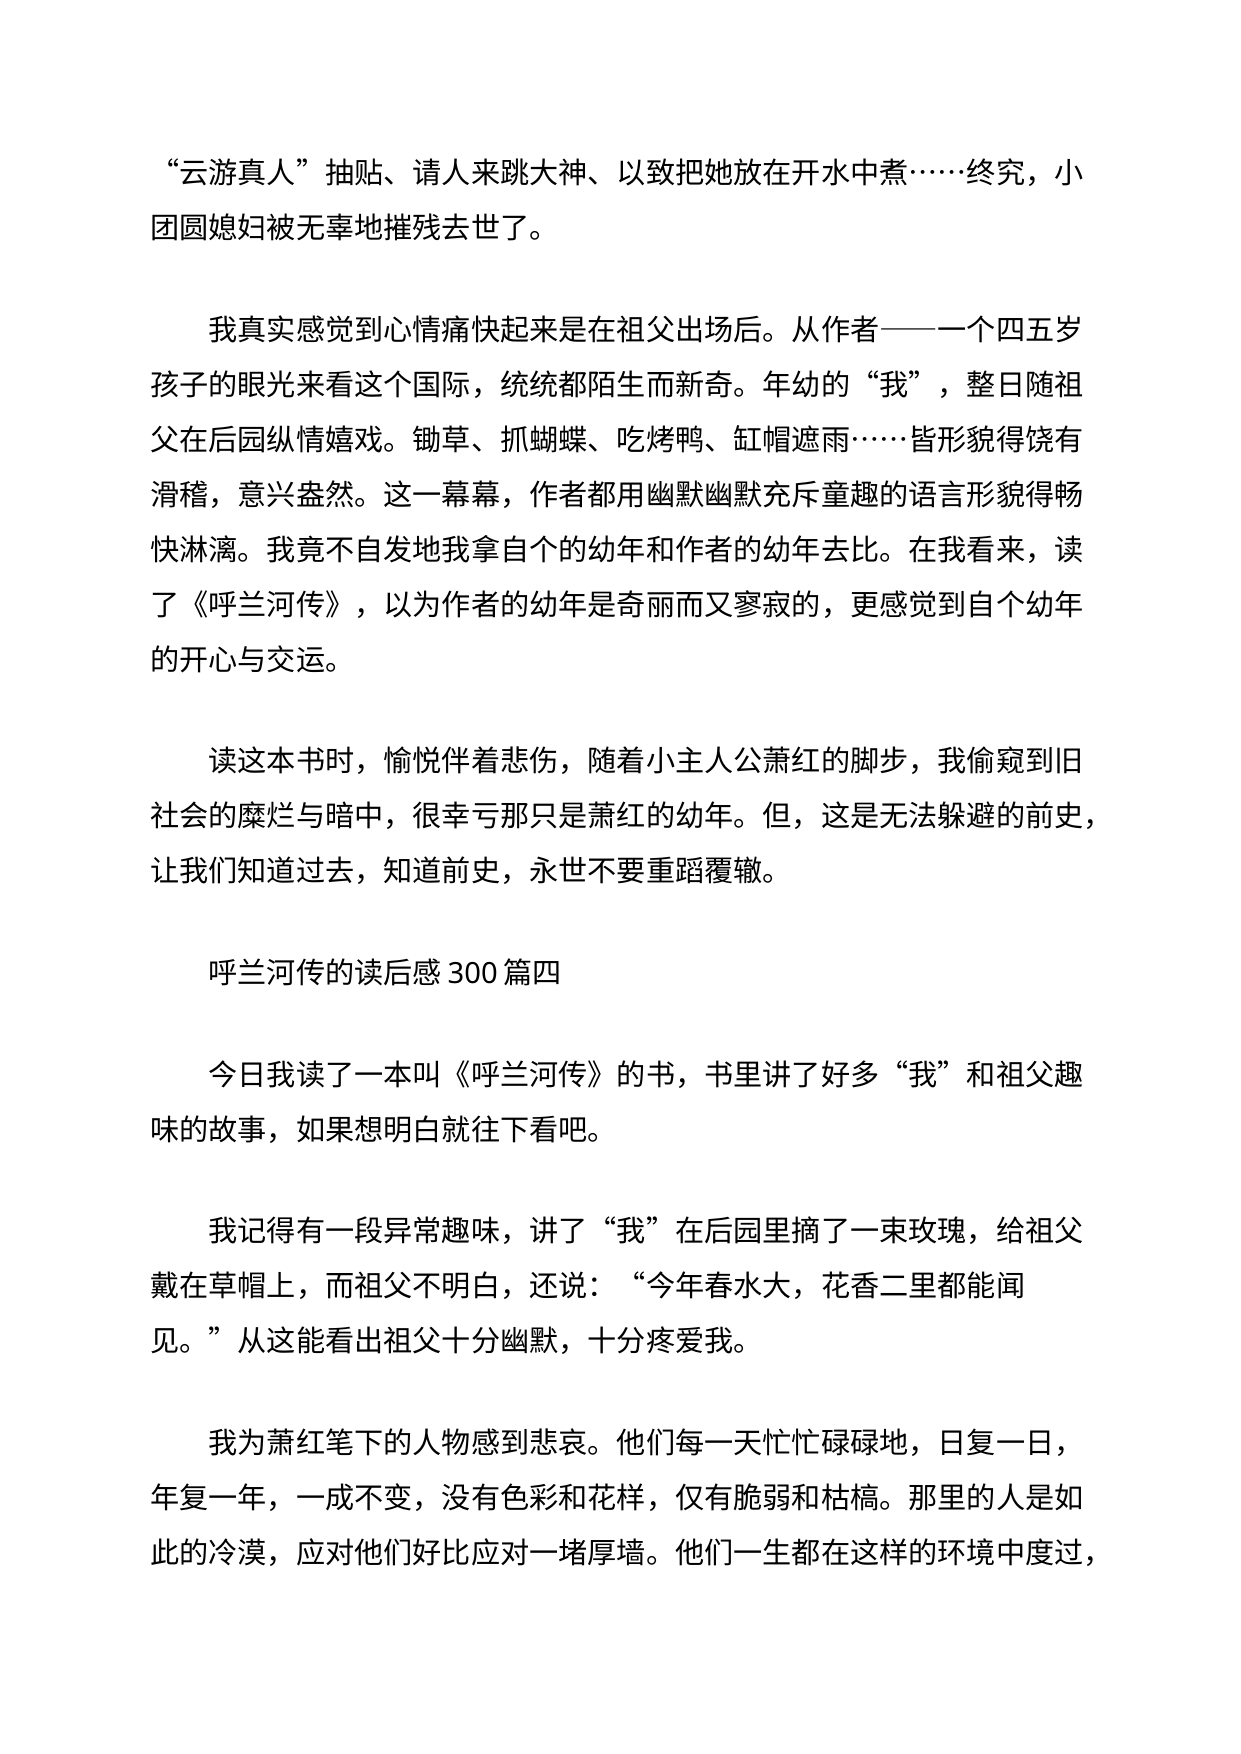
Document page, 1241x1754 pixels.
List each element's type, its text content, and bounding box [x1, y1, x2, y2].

text 今日我读了一本叫《呼兰河传》的书，书里讲了好多“我”和祖父趣味的故事，如果想明白就往下看吧。 [150, 1051, 1090, 1148]
text 读这本书时，愉悦伴着悲伤，随着小主人公萧红的脚步，我偷窥到旧社会的糜烂与暗中，很幸亏那只是萧红的幼年。但，这是无法躲避的前史，让我们知道过去，知道前史，永世不要重蹈覆辙。 [150, 738, 1090, 890]
text 呼兰河传的读后感300篇四 [150, 949, 1090, 992]
text 我记得有一段异常趣味，讲了“我”在后园里摘了一束玫瑰，给祖父戴在草帽上，而祖父不明白，还说：“今年春水大，花香二里都能闻见。”从这能看出祖父十分幽默，十分疼爱我。 [150, 1208, 1090, 1360]
text 我真实感觉到心情痛快起来是在祖父出场后。从作者——一个四五岁孩子的眼光来看这个国际，统统都陌生而新奇。年幼的“我”，整日随祖父在后园纵情嬉戏。锄草、抓蝴蝶、吃烤鸭、缸帽遮雨……皆形貌得饶有滑稽，意兴盎然。这一幕幕，作者都用幽默幽默充斥童趣的语言形貌得畅快淋漓。我竟不自发地我拿自个的幼年和作者的幼年去比。在我看来，读了《呼兰河传》，以为作者的幼年是奇丽而又寥寂的，更感觉到自个幼年的开心与交运。 [150, 307, 1090, 678]
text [150, 1419, 1090, 1572]
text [150, 150, 1090, 247]
